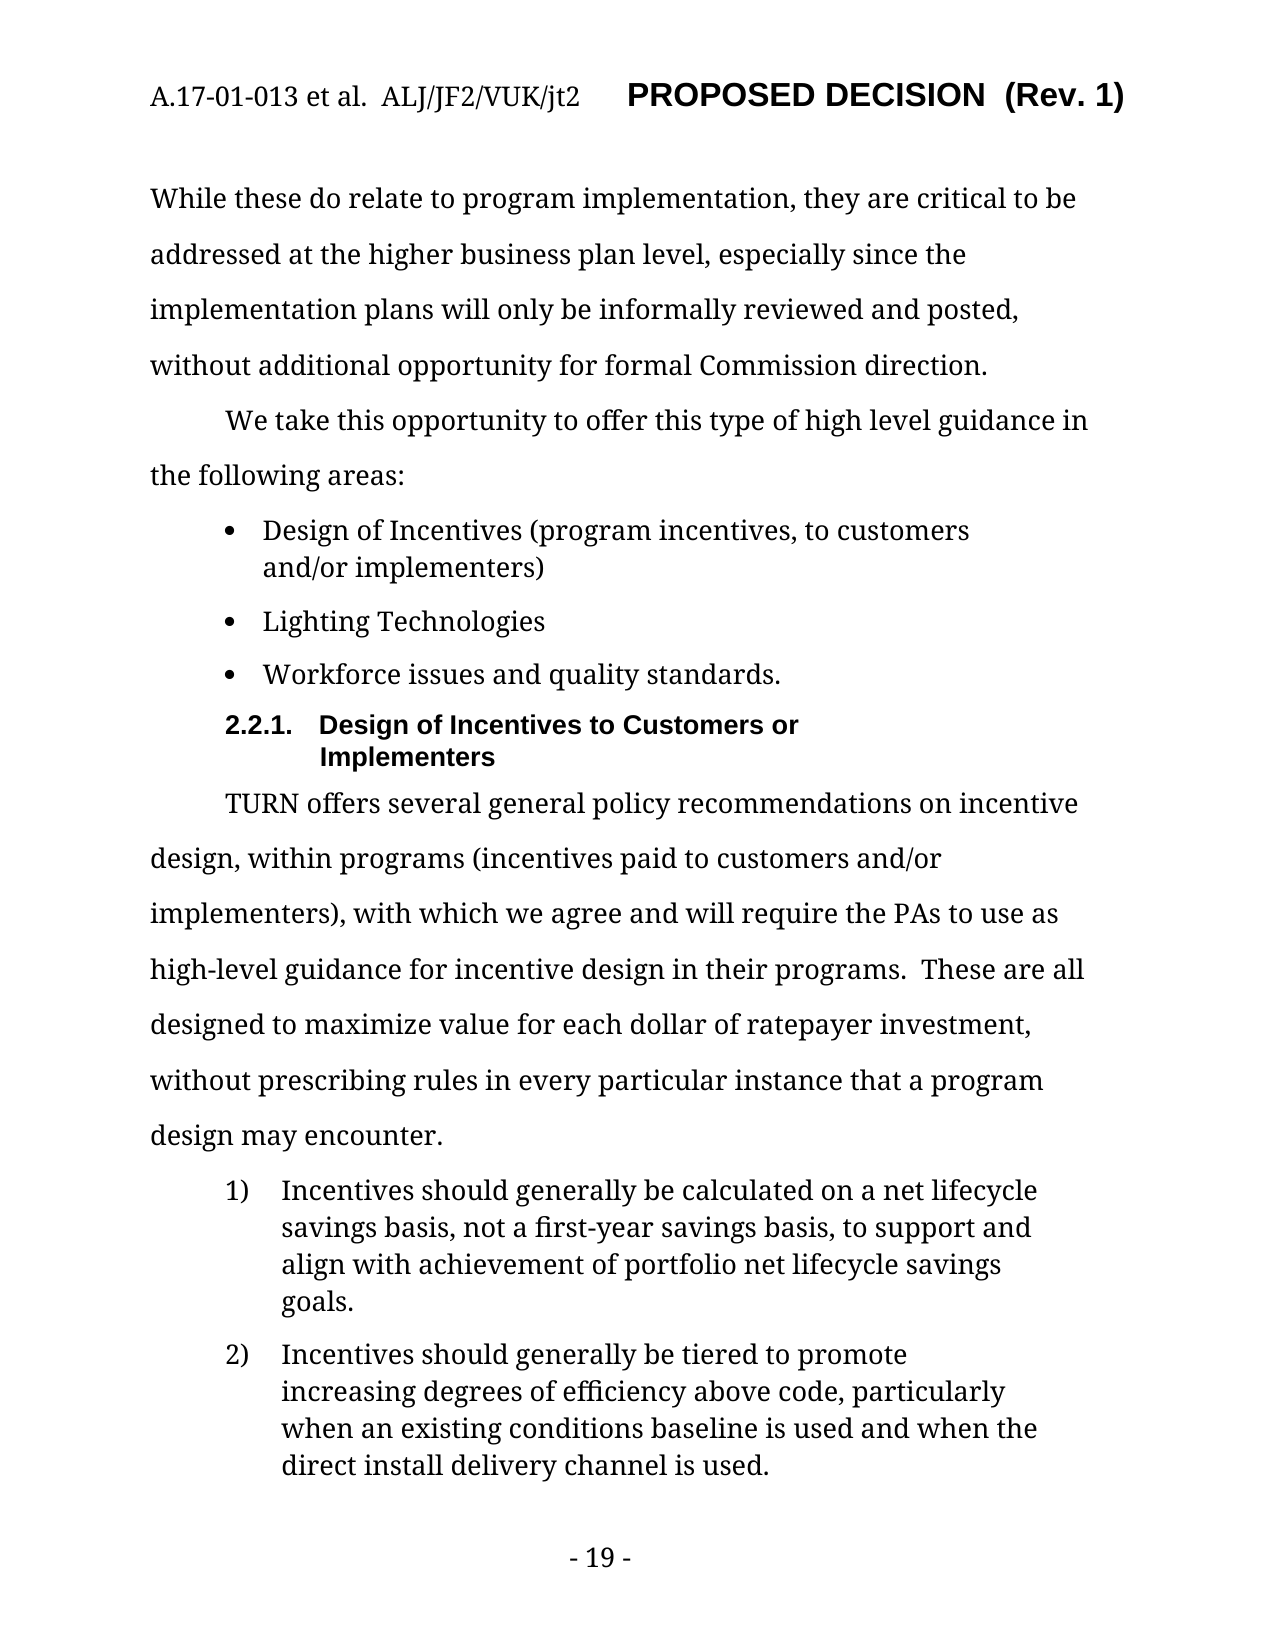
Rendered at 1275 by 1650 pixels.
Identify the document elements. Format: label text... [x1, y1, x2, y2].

subtitle Design of Incentives to Customers or Implementers [225, 709, 900, 772]
list Design of Incentives (program incentives, to customers and/or implementers) [225, 512, 1050, 586]
list Lighting Technologies [225, 602, 1050, 639]
list Incentives should generally be calculated on a net lifecycle savings basis, not a first-year savings basis, to support and align with achievement of portfolio net lifecycle savings goals. [225, 1172, 1050, 1319]
text We take this opportunity to offer this type of high level guidance in the following areas: [150, 401, 1125, 493]
text TURN offers several general policy recommendations on incentive design, within programs (incentives paid to customers and/or implementers), with which we agree and will require the PAs to use as high-level guidance for incentive design in their programs. These are all designed to maximize value for each dollar of ratepayer investment, without prescribing rules in every particular instance that a program design may encounter. [150, 784, 1125, 1153]
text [150, 180, 1125, 383]
list Incentives should generally be tiered to promote increasing degrees of efficiency above code, particularly when an existing conditions baseline is used and when the direct install delivery channel is used. [225, 1336, 1050, 1483]
list Workforce issues and quality standards. [225, 656, 1050, 693]
